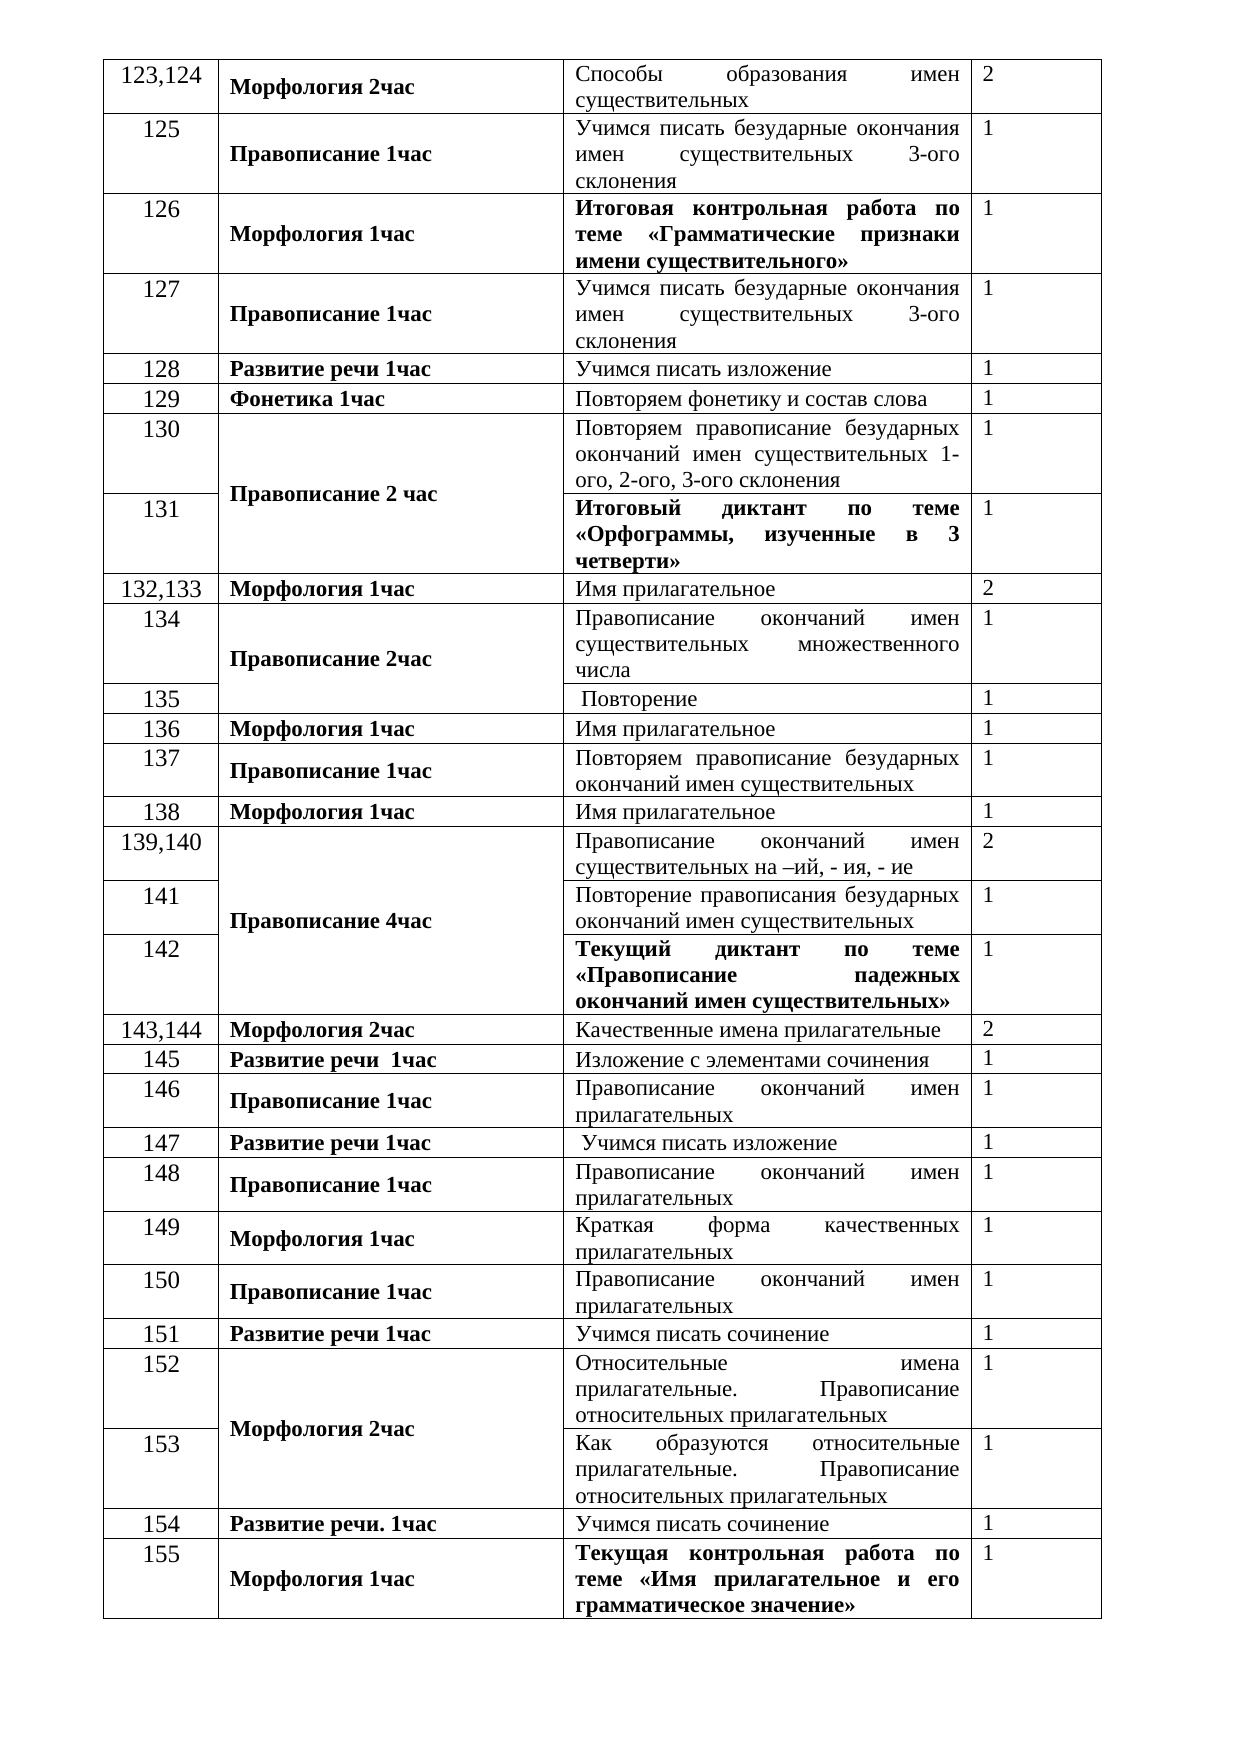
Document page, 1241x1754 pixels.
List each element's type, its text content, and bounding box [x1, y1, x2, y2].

table_cell Учимся писать изложение [564, 354, 971, 383]
table_cell 153 [104, 1429, 218, 1508]
table_cell 1 [972, 1128, 1101, 1157]
table_cell Правописание 1час [219, 114, 563, 193]
table_cell 128 [104, 354, 218, 383]
table_cell 1 [972, 384, 1101, 413]
table_cell 147 [104, 1128, 218, 1157]
table_cell Правописание окончаний имен прилагательных [564, 1265, 971, 1318]
table_cell 1 [972, 1509, 1101, 1538]
table_cell Правописание 1час [219, 1074, 563, 1127]
table_cell 1 [972, 744, 1101, 796]
table_cell 1 [972, 797, 1101, 826]
table_cell 145 [104, 1045, 218, 1073]
table_cell 132,133 [104, 574, 218, 603]
table_cell 2 [972, 1015, 1101, 1043]
table_cell 2 [972, 60, 1101, 113]
table_cell 146 [104, 1074, 218, 1127]
table_cell Учимся писать сочинение [564, 1509, 971, 1538]
table_cell Морфология 1час [219, 574, 563, 603]
table_cell Развитие речи 1час [219, 1319, 563, 1348]
table_cell 1 [972, 274, 1101, 353]
table_cell 127 [104, 274, 218, 353]
table_cell 1 [972, 604, 1101, 683]
table_cell 123,124 [104, 60, 218, 113]
table_cell 136 [104, 714, 218, 742]
table_cell 134 [104, 604, 218, 683]
table_cell Относительные имена прилагательные. Правописание относительных прилагательных [564, 1349, 971, 1428]
table_cell 151 [104, 1319, 218, 1348]
table_cell 1 [972, 1212, 1101, 1264]
table_cell Морфология 1час [219, 797, 563, 826]
table_cell Правописание 2 час [219, 414, 563, 573]
table_cell Правописание 1час [219, 274, 563, 353]
table_cell 129 [104, 384, 218, 413]
table_cell Правописание окончаний имен существительных на –ий, - ия, - ие [564, 827, 971, 880]
table_cell Правописание 1час [219, 1265, 563, 1318]
table_cell Краткая форма качественных прилагательных [564, 1212, 971, 1264]
table_cell Учимся писать безударные окончания имен существительных 3-ого склонения [564, 114, 971, 193]
table_cell 1 [972, 1539, 1101, 1618]
table_cell 138 [104, 797, 218, 826]
table_cell Имя прилагательное [564, 714, 971, 742]
table_cell 1 [972, 714, 1101, 742]
table_cell Морфология 1час [219, 194, 563, 273]
table_cell Способы образования имен существительных [564, 60, 971, 113]
table_cell 149 [104, 1212, 218, 1264]
table_cell Правописание 4час [219, 827, 563, 1014]
table_cell Фонетика 1час [219, 384, 563, 413]
table_cell 142 [104, 935, 218, 1014]
table_cell Развитие речи 1час [219, 1128, 563, 1157]
table_cell Текущий диктант по теме «Правописание падежных окончаний имен существительных» [564, 935, 971, 1014]
table_cell 150 [104, 1265, 218, 1318]
table_cell Как образуются относительные прилагательные. Правописание относительных прилагательных [564, 1429, 971, 1508]
table_cell 131 [104, 494, 218, 573]
table_cell 152 [104, 1349, 218, 1428]
table_cell 126 [104, 194, 218, 273]
table_cell 139,140 [104, 827, 218, 880]
table_cell 154 [104, 1509, 218, 1538]
table_cell Развитие речи 1час [219, 354, 563, 383]
table_cell 1 [972, 1158, 1101, 1211]
table_cell Повторяем правописание безударных окончаний имен существительных 1-ого, 2-ого, 3-ого склонения [564, 414, 971, 493]
table_cell 1 [972, 194, 1101, 273]
table_cell 125 [104, 114, 218, 193]
table_cell 130 [104, 414, 218, 493]
table_cell 155 [104, 1539, 218, 1618]
table_cell Качественные имена прилагательные [564, 1015, 971, 1043]
table_cell Морфология 2час [219, 1349, 563, 1508]
table_cell Итоговая контрольная работа по теме «Грамматические признаки имени существительного» [564, 194, 971, 273]
table_cell 2 [972, 827, 1101, 880]
table_cell Морфология 2час [219, 60, 563, 113]
table_cell Учимся писать изложение [564, 1128, 971, 1157]
table_cell 135 [104, 684, 218, 713]
table_cell 1 [972, 114, 1101, 193]
table_cell Правописание 1час [219, 1158, 563, 1211]
table_cell 1 [972, 1265, 1101, 1318]
table_cell 1 [972, 1319, 1101, 1348]
table_cell Развитие речи 1час [219, 1045, 563, 1073]
table_cell Имя прилагательное [564, 574, 971, 603]
table_cell Учимся писать сочинение [564, 1319, 971, 1348]
table_cell 1 [972, 414, 1101, 493]
table_cell 1 [972, 1074, 1101, 1127]
table_cell Морфология 1час [219, 714, 563, 742]
table_cell Правописание 2час [219, 604, 563, 713]
table_cell Повторяем правописание безударных окончаний имен существительных [564, 744, 971, 796]
table_cell Правописание окончаний имен прилагательных [564, 1158, 971, 1211]
table_cell 1 [972, 494, 1101, 573]
table_cell 148 [104, 1158, 218, 1211]
table_cell Правописание окончаний имен существительных множественного числа [564, 604, 971, 683]
table_cell Повторение правописания безударных окончаний имен существительных [564, 881, 971, 933]
table_cell Учимся писать безударные окончания имен существительных 3-ого склонения [564, 274, 971, 353]
table_cell Морфология 2час [219, 1015, 563, 1043]
table_cell 2 [972, 574, 1101, 603]
table_cell 1 [972, 354, 1101, 383]
table_cell Морфология 1час [219, 1539, 563, 1618]
table_cell 1 [972, 1349, 1101, 1428]
table_cell 1 [972, 1045, 1101, 1073]
table_cell Правописание 1час [219, 744, 563, 796]
table_cell Изложение с элементами сочинения [564, 1045, 971, 1073]
table_cell Имя прилагательное [564, 797, 971, 826]
table_cell Повторение [564, 684, 971, 713]
table_cell Правописание окончаний имен прилагательных [564, 1074, 971, 1127]
table_cell 141 [104, 881, 218, 933]
table_cell 1 [972, 935, 1101, 1014]
table_cell Итоговый диктант по теме «Орфограммы, изученные в 3 четверти» [564, 494, 971, 573]
table_cell 137 [104, 744, 218, 796]
table_cell 1 [972, 1429, 1101, 1508]
table_cell 1 [972, 881, 1101, 933]
table_cell Морфология 1час [219, 1212, 563, 1264]
table_cell 143,144 [104, 1015, 218, 1043]
table_cell 1 [972, 684, 1101, 713]
table_cell Текущая контрольная работа по теме «Имя прилагательное и его грамматическое значение» [564, 1539, 971, 1618]
table_cell Развитие речи. 1час [219, 1509, 563, 1538]
table_cell Повторяем фонетику и состав слова [564, 384, 971, 413]
